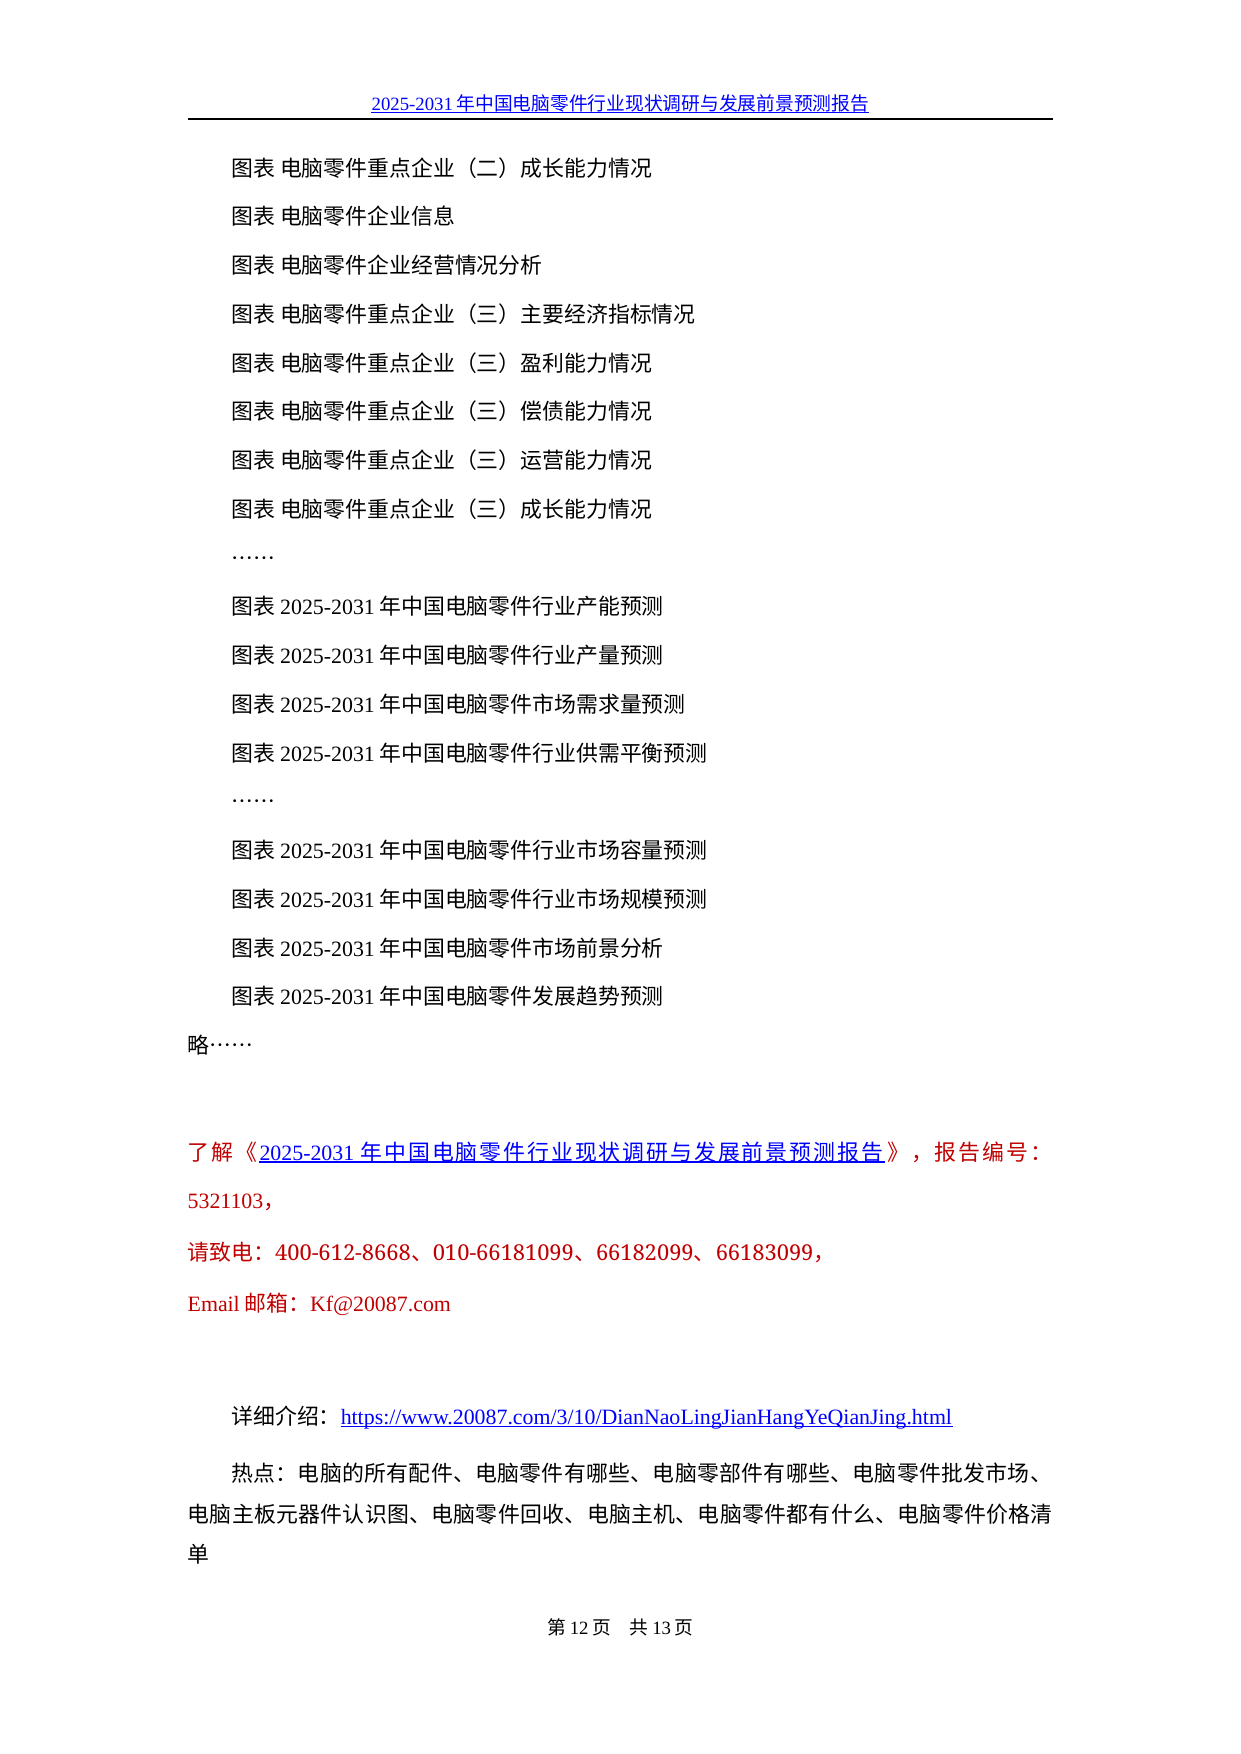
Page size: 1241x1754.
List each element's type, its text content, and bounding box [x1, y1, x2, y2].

text 了解《2025-2031年中国电脑零件行业现状调研与发展前景预测报告》，报告编号：5321103， [187, 1134, 1053, 1215]
text 详细介绍：https://www.20087.com/3/10/DianNaoLingJianHangYeQianJing.html [187, 1399, 1053, 1431]
text 请致电：400-612-8668、010-66181099、66182099、66183099， [187, 1234, 1053, 1267]
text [187, 150, 1053, 1060]
text 热点：电脑的所有配件、电脑零件有哪些、电脑零部件有哪些、电脑零件批发市场、电脑主板元器件认识图、电脑零件回收、电脑主机、电脑零件都有什么、电脑零件价格清单 [187, 1456, 1053, 1569]
text Email邮箱：Kf@20087.com [187, 1286, 1053, 1318]
